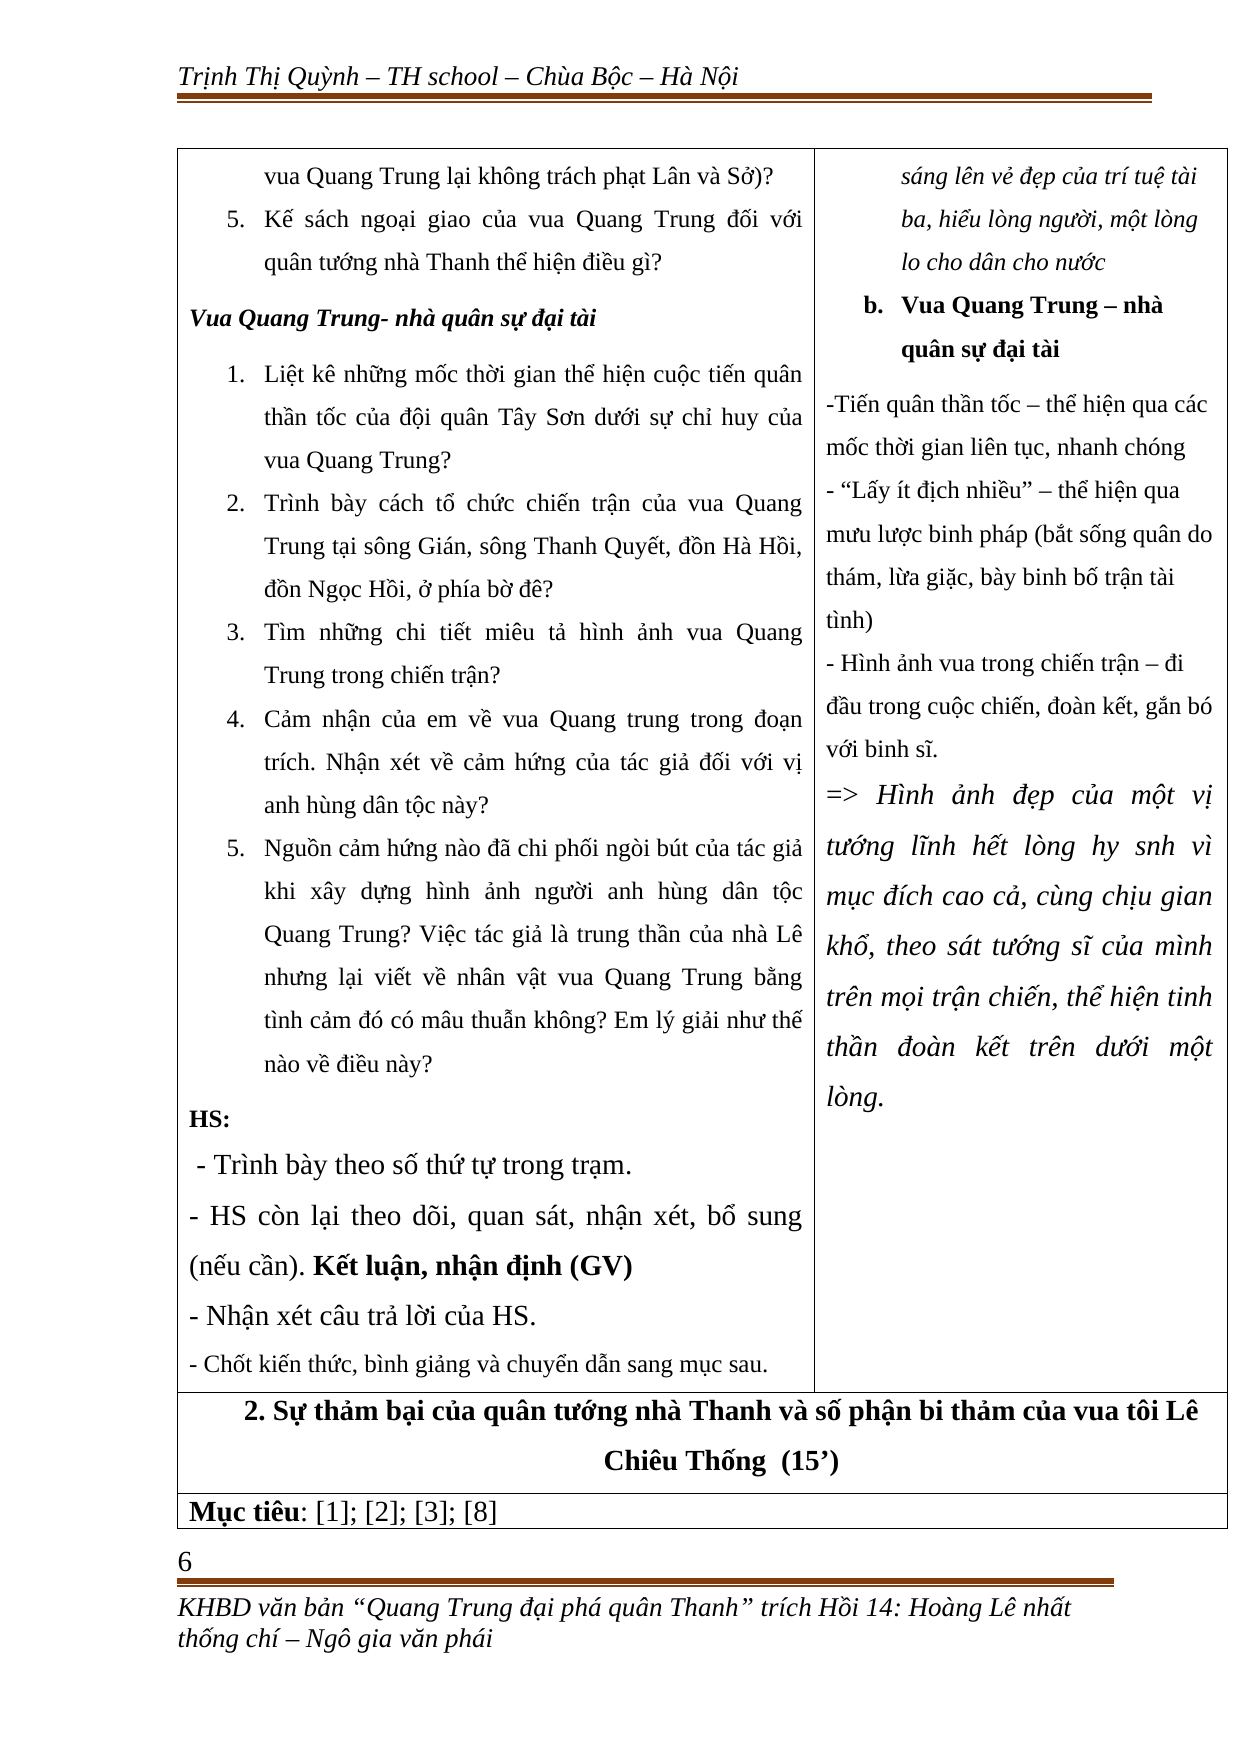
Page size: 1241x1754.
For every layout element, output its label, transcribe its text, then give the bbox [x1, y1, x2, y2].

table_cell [178, 1494, 1227, 1528]
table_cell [178, 149, 814, 1392]
table_cell 2. Sự thảm bại của quân tướng nhà Thanh và số phận bi thảm của vua tôi Lê Chiêu Thống (15’) [178, 1393, 1227, 1493]
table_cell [815, 149, 1227, 1392]
